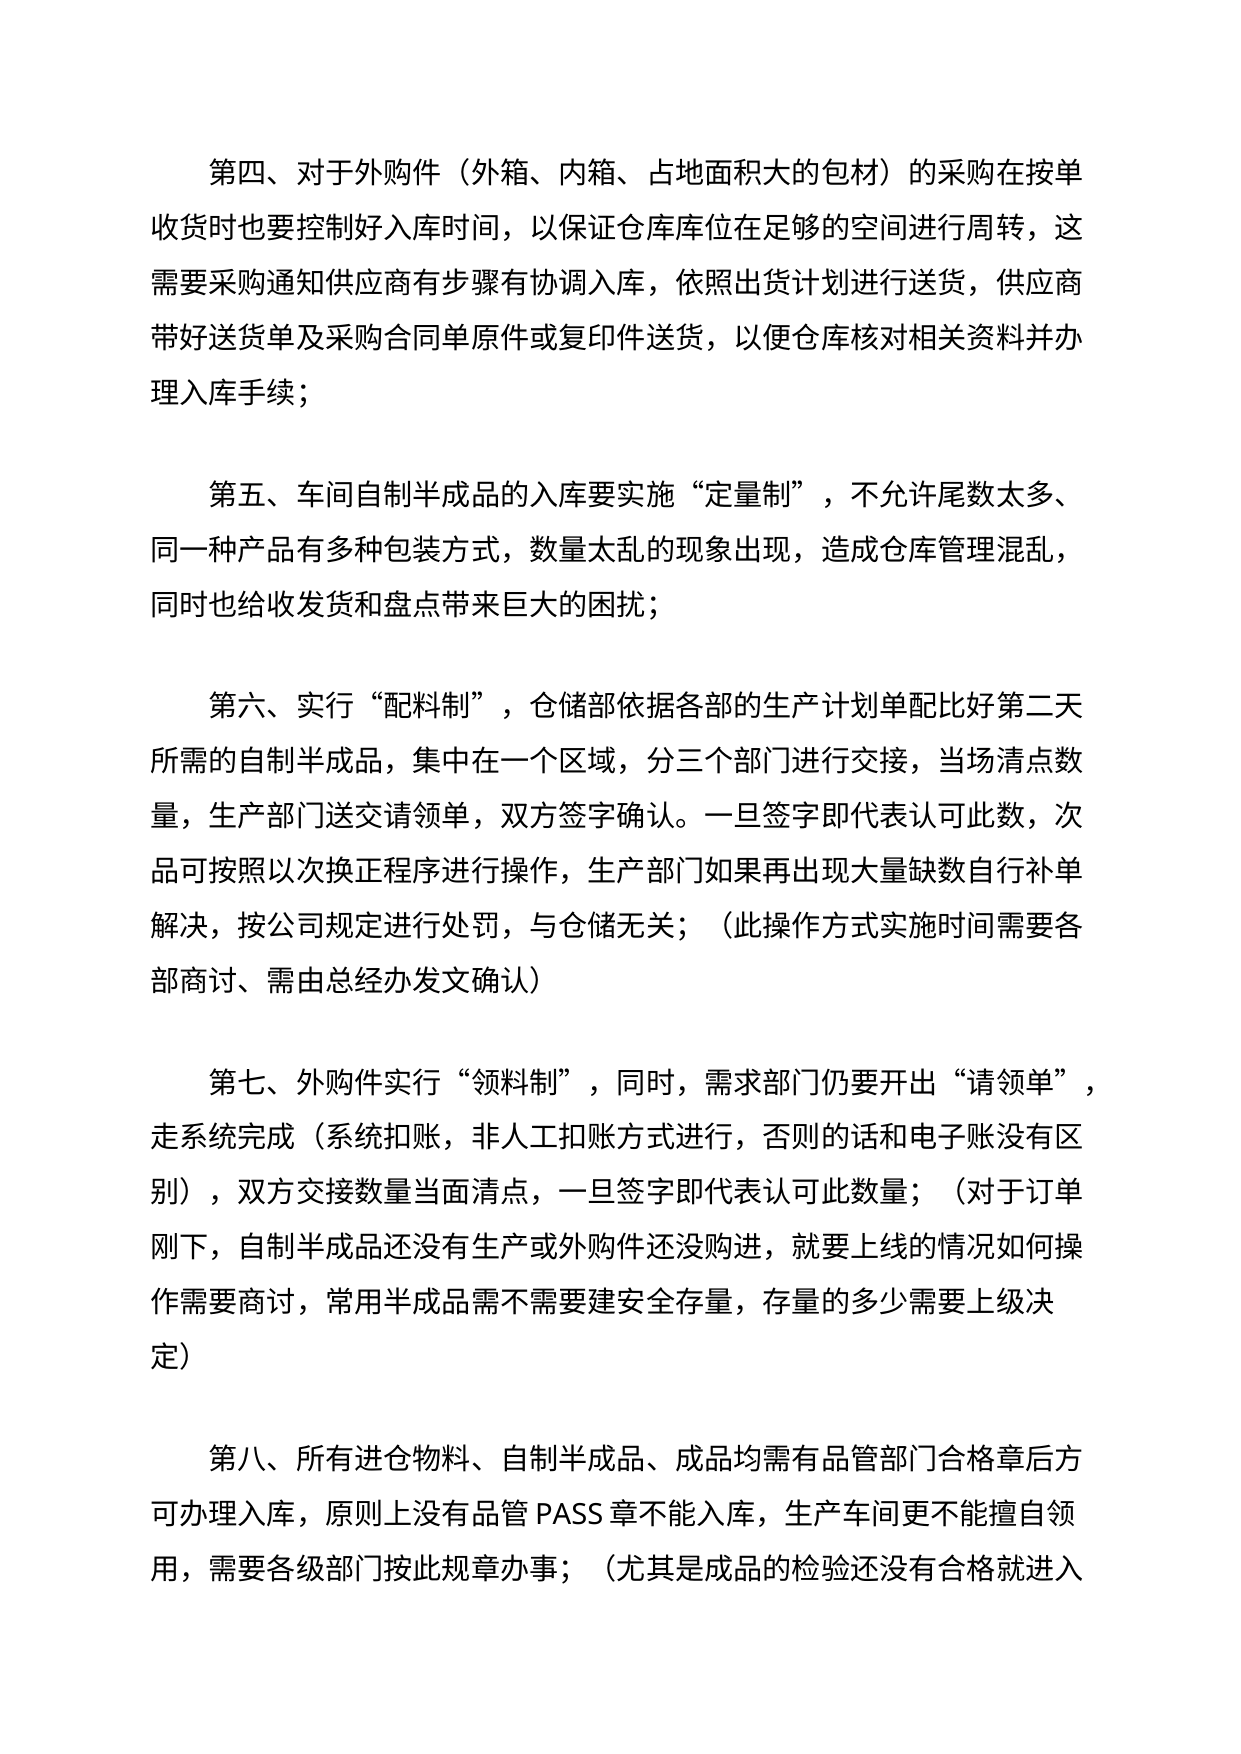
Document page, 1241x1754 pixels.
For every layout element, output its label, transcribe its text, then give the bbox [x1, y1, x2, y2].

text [150, 1435, 1090, 1588]
text 第七、外购件实行“领料制”，同时，需求部门仍要开出“请领单”，走系统完成（系统扣账，非人工扣账方式进行，否则的话和电子账没有区别），双方交接数量当面清点，一旦签字即代表认可此数量；（对于订单刚下，自制半成品还没有生产或外购件还没购进，就要上线的情况如何操作需要商讨，常用半成品需不需要建安全存量，存量的多少需要上级决定） [150, 1059, 1090, 1376]
text 第五、车间自制半成品的入库要实施“定量制”，不允许尾数太多、同一种产品有多种包装方式，数量太乱的现象出现，造成仓库管理混乱，同时也给收发货和盘点带来巨大的困扰； [150, 471, 1090, 623]
text 第六、实行“配料制”，仓储部依据各部的生产计划单配比好第二天所需的自制半成品，集中在一个区域，分三个部门进行交接，当场清点数量，生产部门送交请领单，双方签字确认。一旦签字即代表认可此数，次品可按照以次换正程序进行操作，生产部门如果再出现大量缺数自行补单解决，按公司规定进行处罚，与仓储无关；（此操作方式实施时间需要各部商讨、需由总经办发文确认） [150, 683, 1090, 1000]
text 第四、对于外购件（外箱、内箱、占地面积大的包材）的采购在按单收货时也要控制好入库时间，以保证仓库库位在足够的空间进行周转，这需要采购通知供应商有步骤有协调入库，依照出货计划进行送货，供应商带好送货单及采购合同单原件或复印件送货，以便仓库核对相关资料并办理入库手续； [150, 150, 1090, 412]
